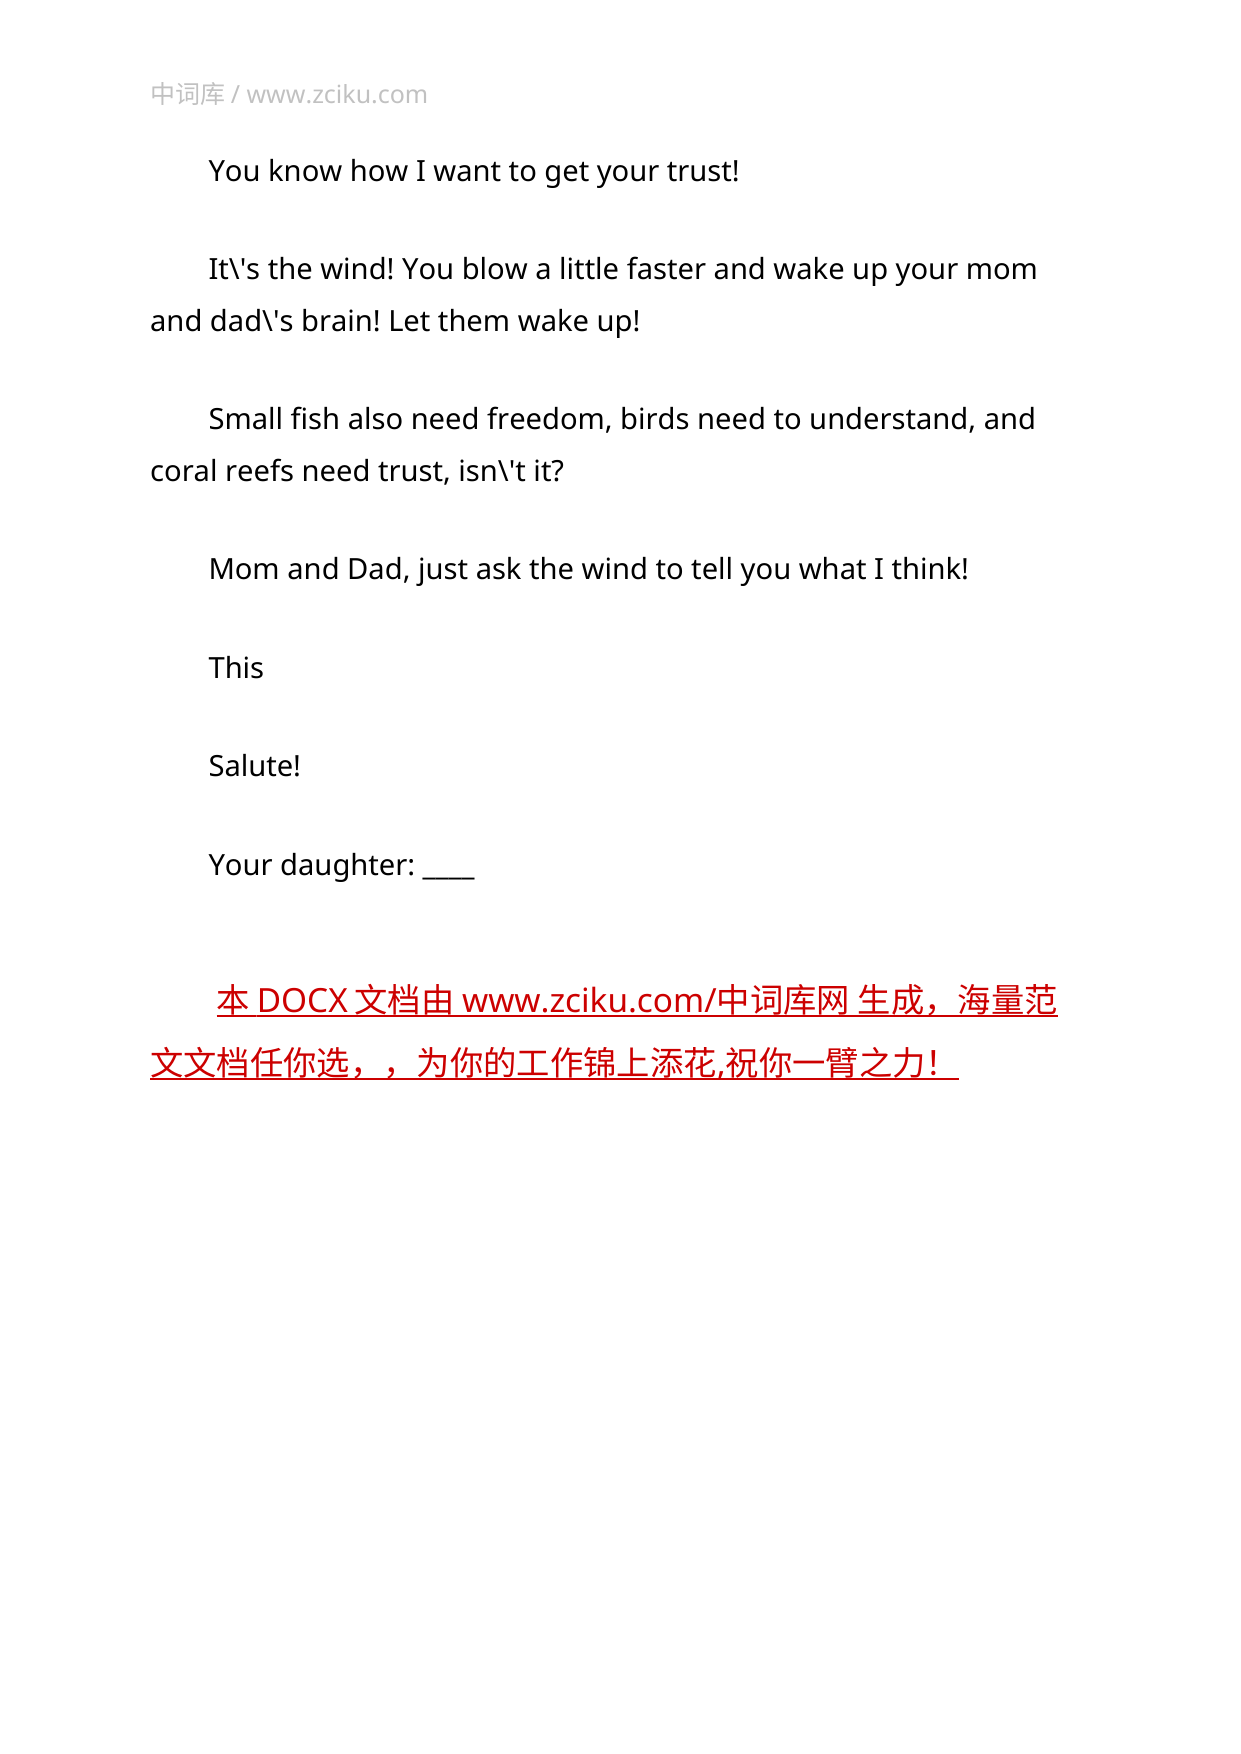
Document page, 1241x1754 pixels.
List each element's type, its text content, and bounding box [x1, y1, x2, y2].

text It\'s the wind! You blow a little faster and wake up your mom and dad\'s brain! Let them wake up! [150, 248, 1090, 340]
text Mom and Dad, just ask the wind to tell you what I think! [150, 548, 1090, 588]
text You know how I want to get your trust! [150, 150, 1090, 190]
text Small fish also need freedom, birds need to understand, and coral reefs need trust, isn\'t it? [150, 398, 1090, 490]
text This [150, 647, 1090, 687]
text 本DOCX文档由 www.zciku.com/中词库网 生成，海量范文文档任你选，，为你的工作锦上添花,祝你一臂之力！ [150, 973, 1090, 1085]
text Salute! [150, 745, 1090, 785]
text Your daughter: ____ [150, 844, 1090, 883]
